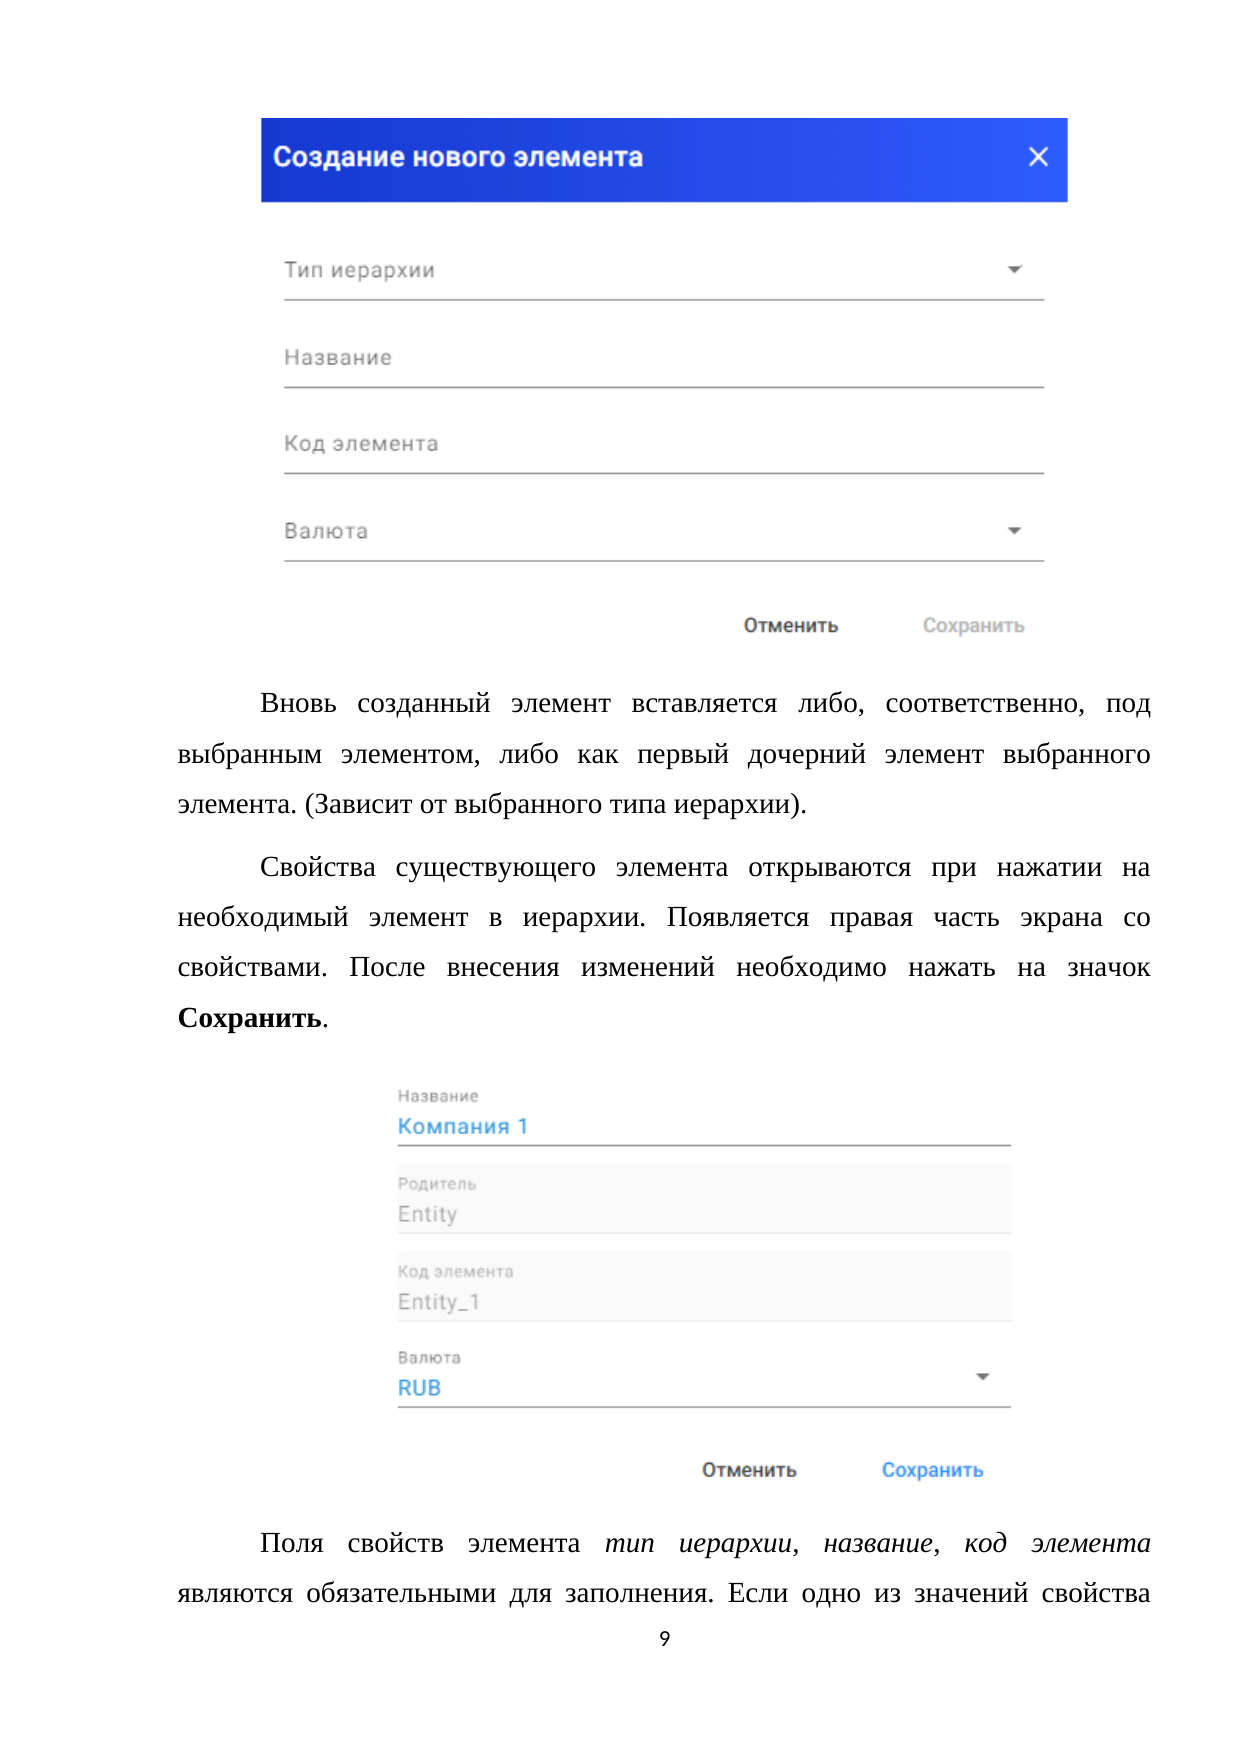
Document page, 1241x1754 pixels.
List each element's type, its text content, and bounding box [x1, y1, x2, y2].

picture [384, 1062, 1027, 1499]
text Свойства существующего элемента открываются при нажатии на необходимый элемент в иерархии. Появляется правая часть экрана со свойствами. После внесения изменений необходимо нажать на значок Сохранить. [177, 849, 1152, 1033]
picture [261, 118, 1068, 659]
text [177, 1525, 1152, 1609]
text Вновь созданный элемент вставляется либо, соответственно, под выбранным элементом, либо как первый дочерний элемент выбранного элемента. (Зависит от выбранного типа иерархии). [177, 685, 1152, 819]
